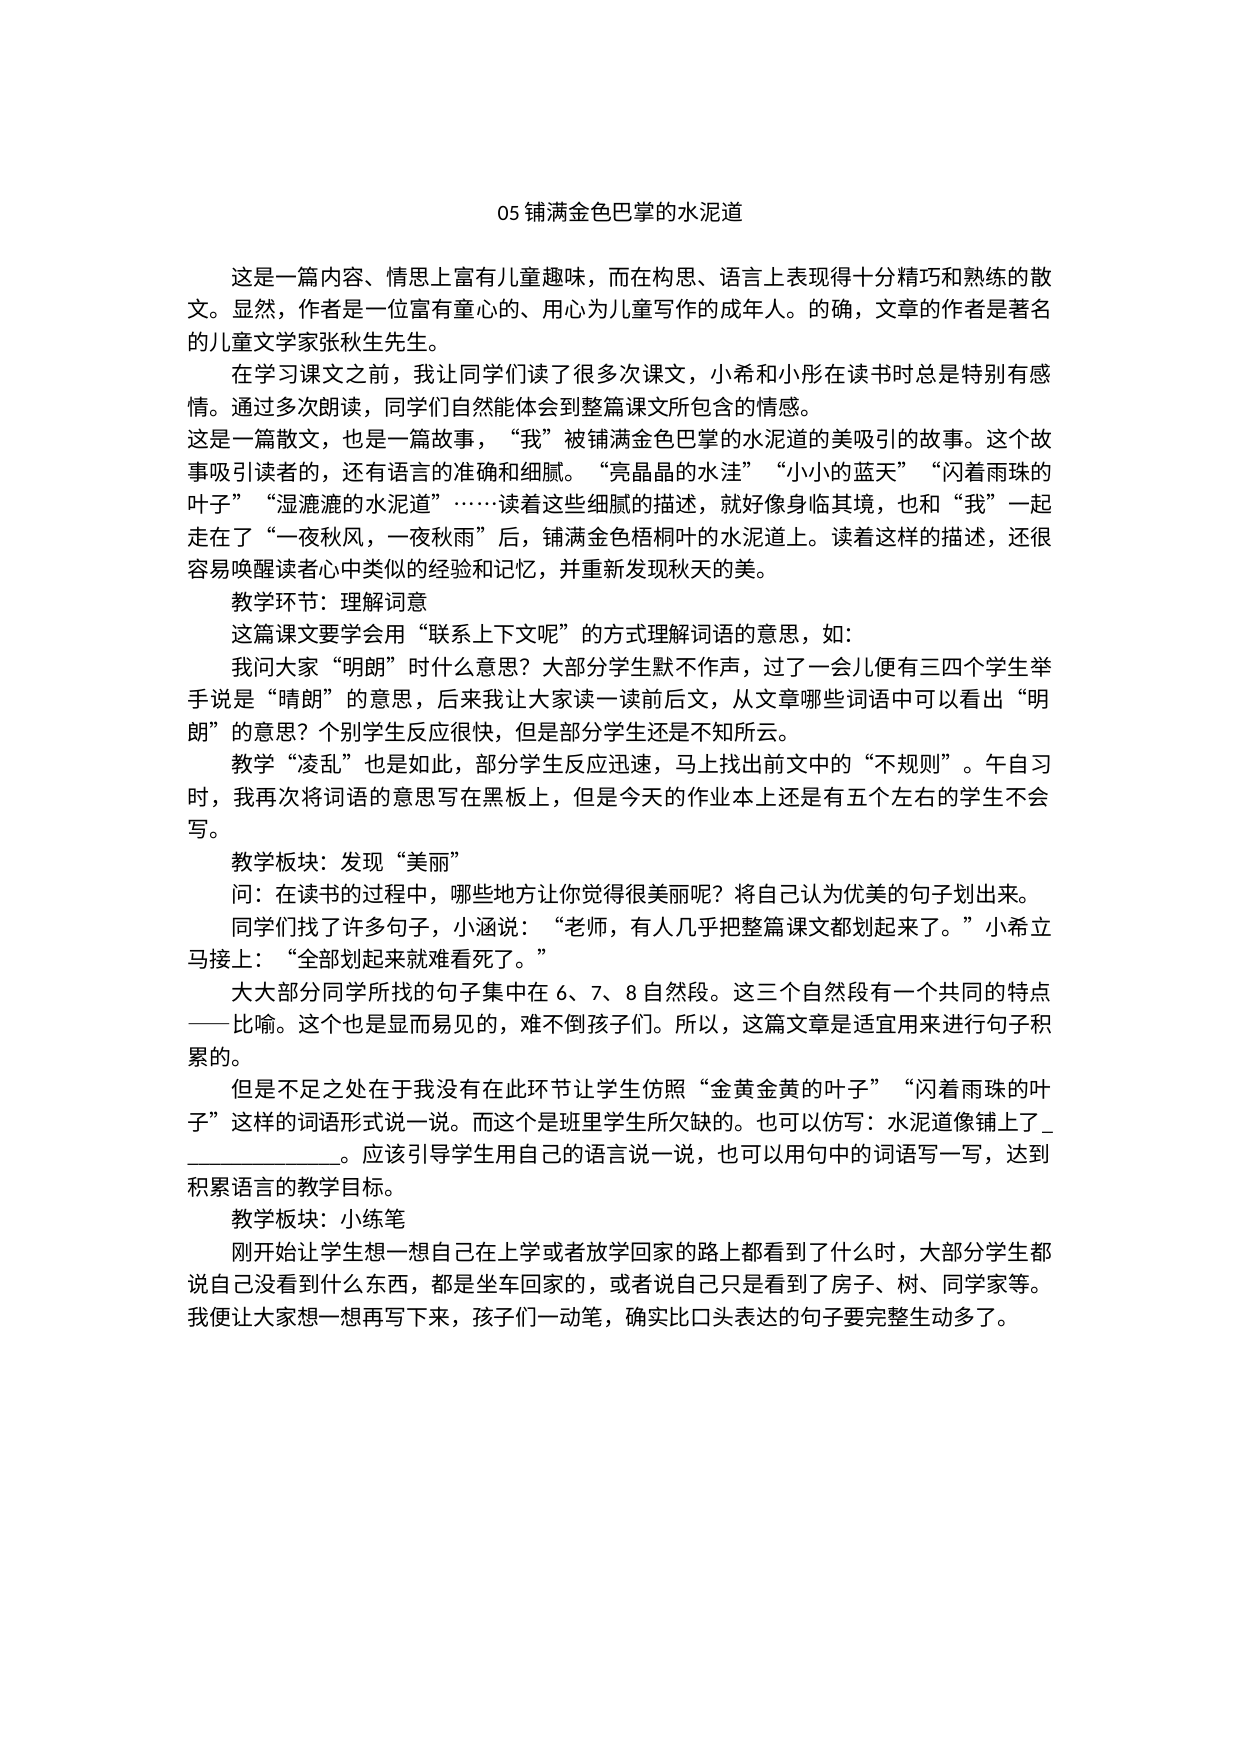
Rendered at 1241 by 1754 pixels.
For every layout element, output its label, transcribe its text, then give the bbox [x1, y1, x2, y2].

text 教学环节：理解词意 [187, 584, 1053, 617]
text 问：在读书的过程中，哪些地方让你觉得很美丽呢？将自己认为优美的句子划出来。 [187, 877, 1053, 909]
text 我问大家“明朗”时什么意思？大部分学生默不作声，过了一会儿便有三四个学生举手说是“晴朗”的意思，后来我让大家读一读前后文，从文章哪些词语中可以看出“明朗”的意思？个别学生反应很快，但是部分学生还是不知所云。 [187, 649, 1053, 747]
text 同学们找了许多句子，小涵说：“老师，有人几乎把整篇课文都划起来了。”小希立马接上：“全部划起来就难看死了。” [187, 909, 1053, 974]
text 但是不足之处在于我没有在此环节让学生仿照“金黄金黄的叶子”“闪着雨珠的叶子”这样的词语形式说一说。而这个是班里学生所欠缺的。也可以仿写：水泥道像铺上了_______________。应该引导学生用自己的语言说一说，也可以用句中的词语写一写，达到积累语言的教学目标。 [187, 1072, 1053, 1202]
text 在学习课文之前，我让同学们读了很多次课文，小希和小彤在读书时总是特别有感情。通过多次朗读，同学们自然能体会到整篇课文所包含的情感。 [187, 357, 1053, 422]
text 大大部分同学所找的句子集中在6、7、8自然段。这三个自然段有一个共同的特点——比喻。这个也是显而易见的，难不倒孩子们。所以，这篇文章是适宜用来进行句子积累的。 [187, 974, 1053, 1072]
text 05铺满金色巴掌的水泥道 [187, 194, 1053, 227]
text 教学“凌乱”也是如此，部分学生反应迅速，马上找出前文中的“不规则”。午自习时，我再次将词语的意思写在黑板上，但是今天的作业本上还是有五个左右的学生不会写。 [187, 747, 1053, 844]
text 这篇课文要学会用“联系上下文呢”的方式理解词语的意思，如： [187, 617, 1053, 649]
text 刚开始让学生想一想自己在上学或者放学回家的路上都看到了什么时，大部分学生都说自己没看到什么东西，都是坐车回家的，或者说自己只是看到了房子、树、同学家等。我便让大家想一想再写下来，孩子们一动笔，确实比口头表达的句子要完整生动多了。 [187, 1234, 1053, 1332]
text 这是一篇散文，也是一篇故事，“我”被铺满金色巴掌的水泥道的美吸引的故事。这个故事吸引读者的，还有语言的准确和细腻。“亮晶晶的水洼”“小小的蓝天”“闪着雨珠的叶子”“湿漉漉的水泥道”……读着这些细腻的描述，就好像身临其境，也和“我”一起走在了“一夜秋风，一夜秋雨”后，铺满金色梧桐叶的水泥道上。读着这样的描述，还很容易唤醒读者心中类似的经验和记忆，并重新发现秋天的美。 [187, 422, 1053, 584]
text 教学板块：发现“美丽” [187, 844, 1053, 877]
text 教学板块：小练笔 [187, 1202, 1053, 1234]
text 这是一篇内容、情思上富有儿童趣味，而在构思、语言上表现得十分精巧和熟练的散文。显然，作者是一位富有童心的、用心为儿童写作的成年人。的确，文章的作者是著名的儿童文学家张秋生先生。 [187, 259, 1053, 357]
